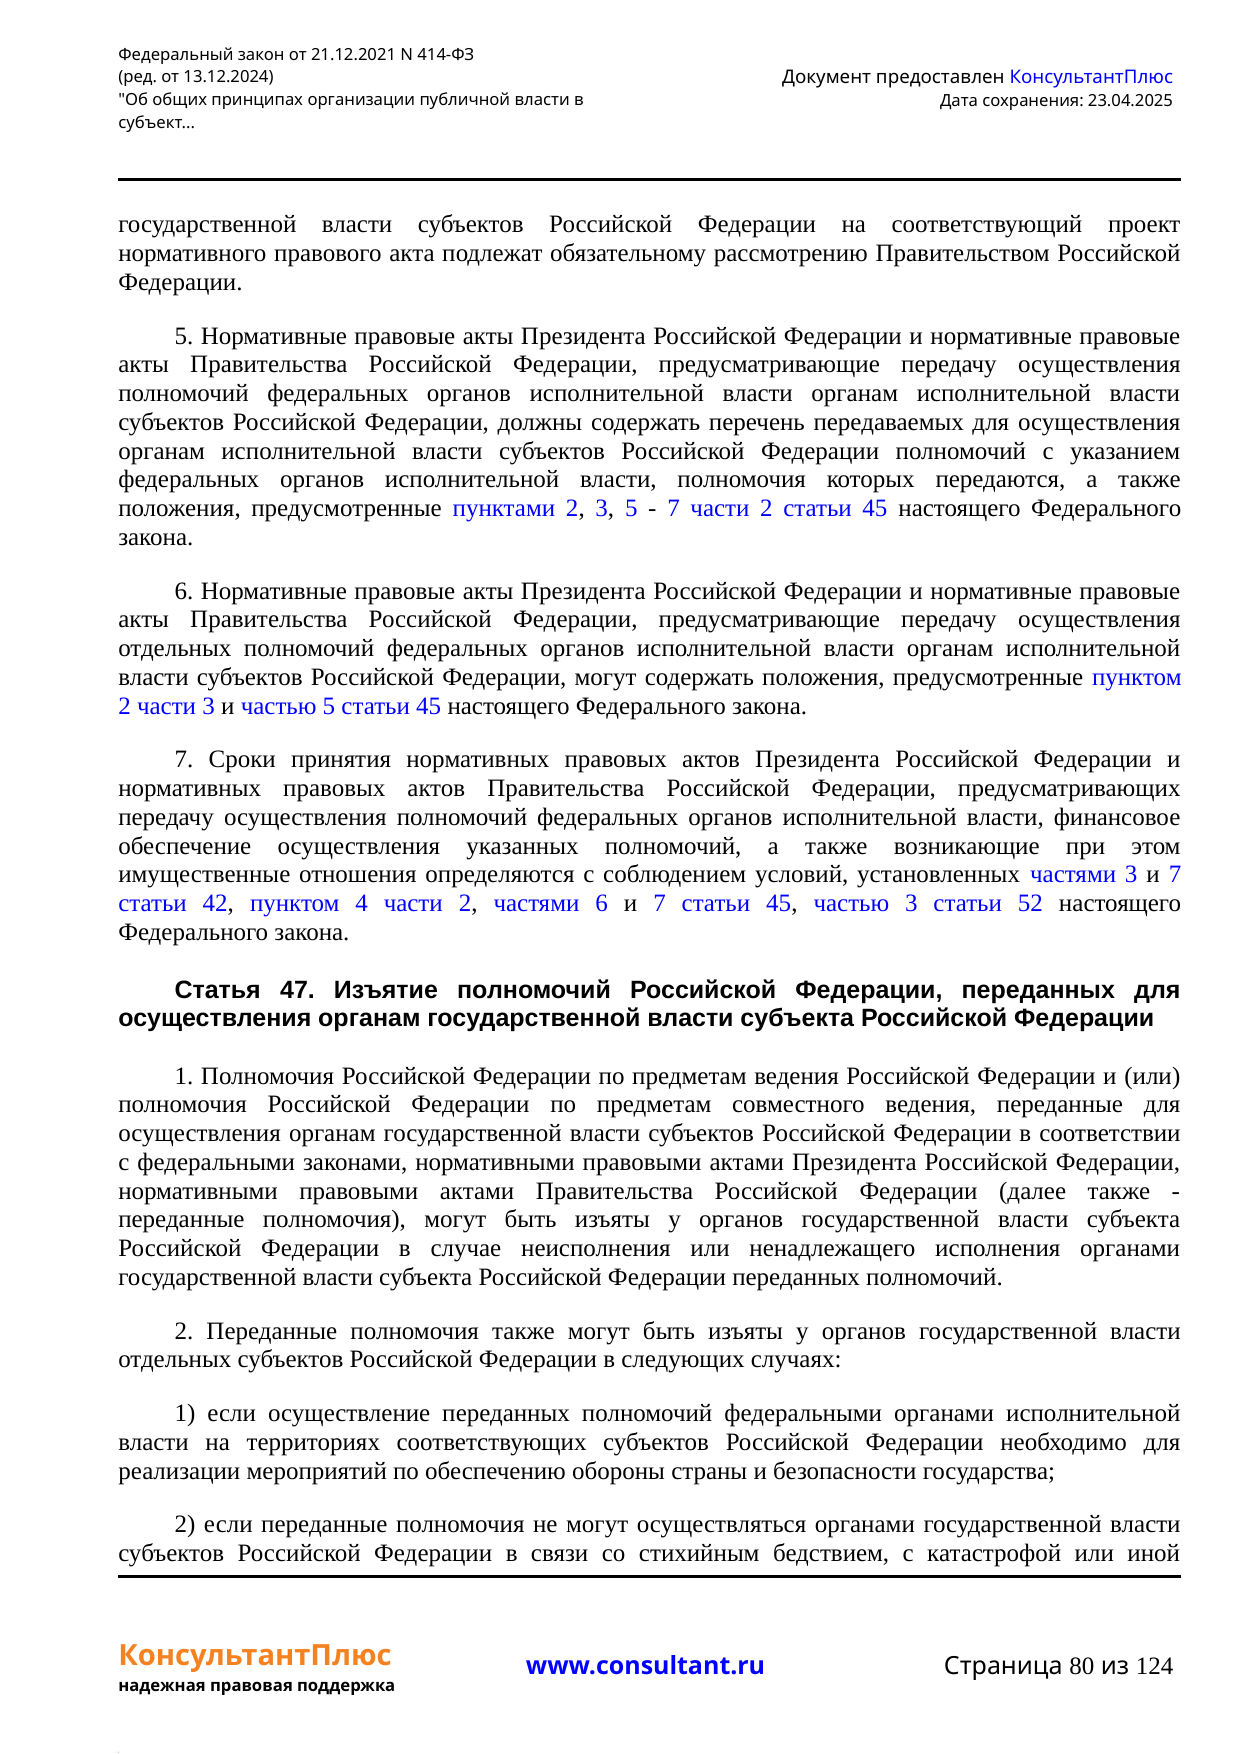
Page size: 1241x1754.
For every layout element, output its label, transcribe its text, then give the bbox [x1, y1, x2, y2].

text 1) если осуществление переданных полномочий федеральными органами исполнительной власти на территориях соответствующих субъектов Российской Федерации необходимо для реализации мероприятий по обеспечению обороны страны и безопасности государства; [118, 1398, 1181, 1484]
text 2. Переданные полномочия также могут быть изъяты у органов государственной власти отдельных субъектов Российской Федерации в следующих случаях: [118, 1316, 1181, 1373]
text 5. Нормативные правовые акты Президента Российской Федерации и нормативные правовые акты Правительства Российской Федерации, предусматривающие передачу осуществления полномочий федеральных органов исполнительной власти органам исполнительной власти субъектов Российской Федерации, должны содержать перечень передаваемых для осуществления органам исполнительной власти субъектов Российской Федерации полномочий с указанием федеральных органов исполнительной власти, полномочия которых передаются, а также положения, предусмотренные пунктами 2, 3, 5 - 7 части 2 статьи 45 настоящего Федерального закона. [118, 321, 1181, 551]
text 1. Полномочия Российской Федерации по предметам ведения Российской Федерации и (или) полномочия Российской Федерации по предметам совместного ведения, переданные для осуществления органам государственной власти субъектов Российской Федерации в соответствии с федеральными законами, нормативными правовыми актами Президента Российской Федерации, нормативными правовыми актами Правительства Российской Федерации (далее также - переданные полномочия), могут быть изъяты у органов государственной власти субъекта Российской Федерации в случае неисполнения или ненадлежащего исполнения органами государственной власти субъекта Российской Федерации переданных полномочий. [118, 1061, 1181, 1291]
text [118, 209, 1181, 296]
title Статья 47. Изъятие полномочий Российской Федерации, переданных для осуществления органам государственной власти субъекта Российской Федерации [118, 974, 1181, 1032]
text 6. Нормативные правовые акты Президента Российской Федерации и нормативные правовые акты Правительства Российской Федерации, предусматривающие передачу осуществления отдельных полномочий федеральных органов исполнительной власти органам исполнительной власти субъектов Российской Федерации, могут содержать положения, предусмотренные пунктом 2 части 3 и частью 5 статьи 45 настоящего Федерального закона. [118, 576, 1181, 719]
text 7. Сроки принятия нормативных правовых актов Президента Российской Федерации и нормативных правовых актов Правительства Российской Федерации, предусматривающих передачу осуществления полномочий федеральных органов исполнительной власти, финансовое обеспечение осуществления указанных полномочий, а также возникающие при этом имущественные отношения определяются с соблюдением условий, установленных частями 3 и 7 статьи 42, пунктом 4 части 2, частями 6 и 7 статьи 45, частью 3 статьи 52 настоящего Федерального закона. [118, 744, 1181, 946]
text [118, 1509, 1181, 1567]
